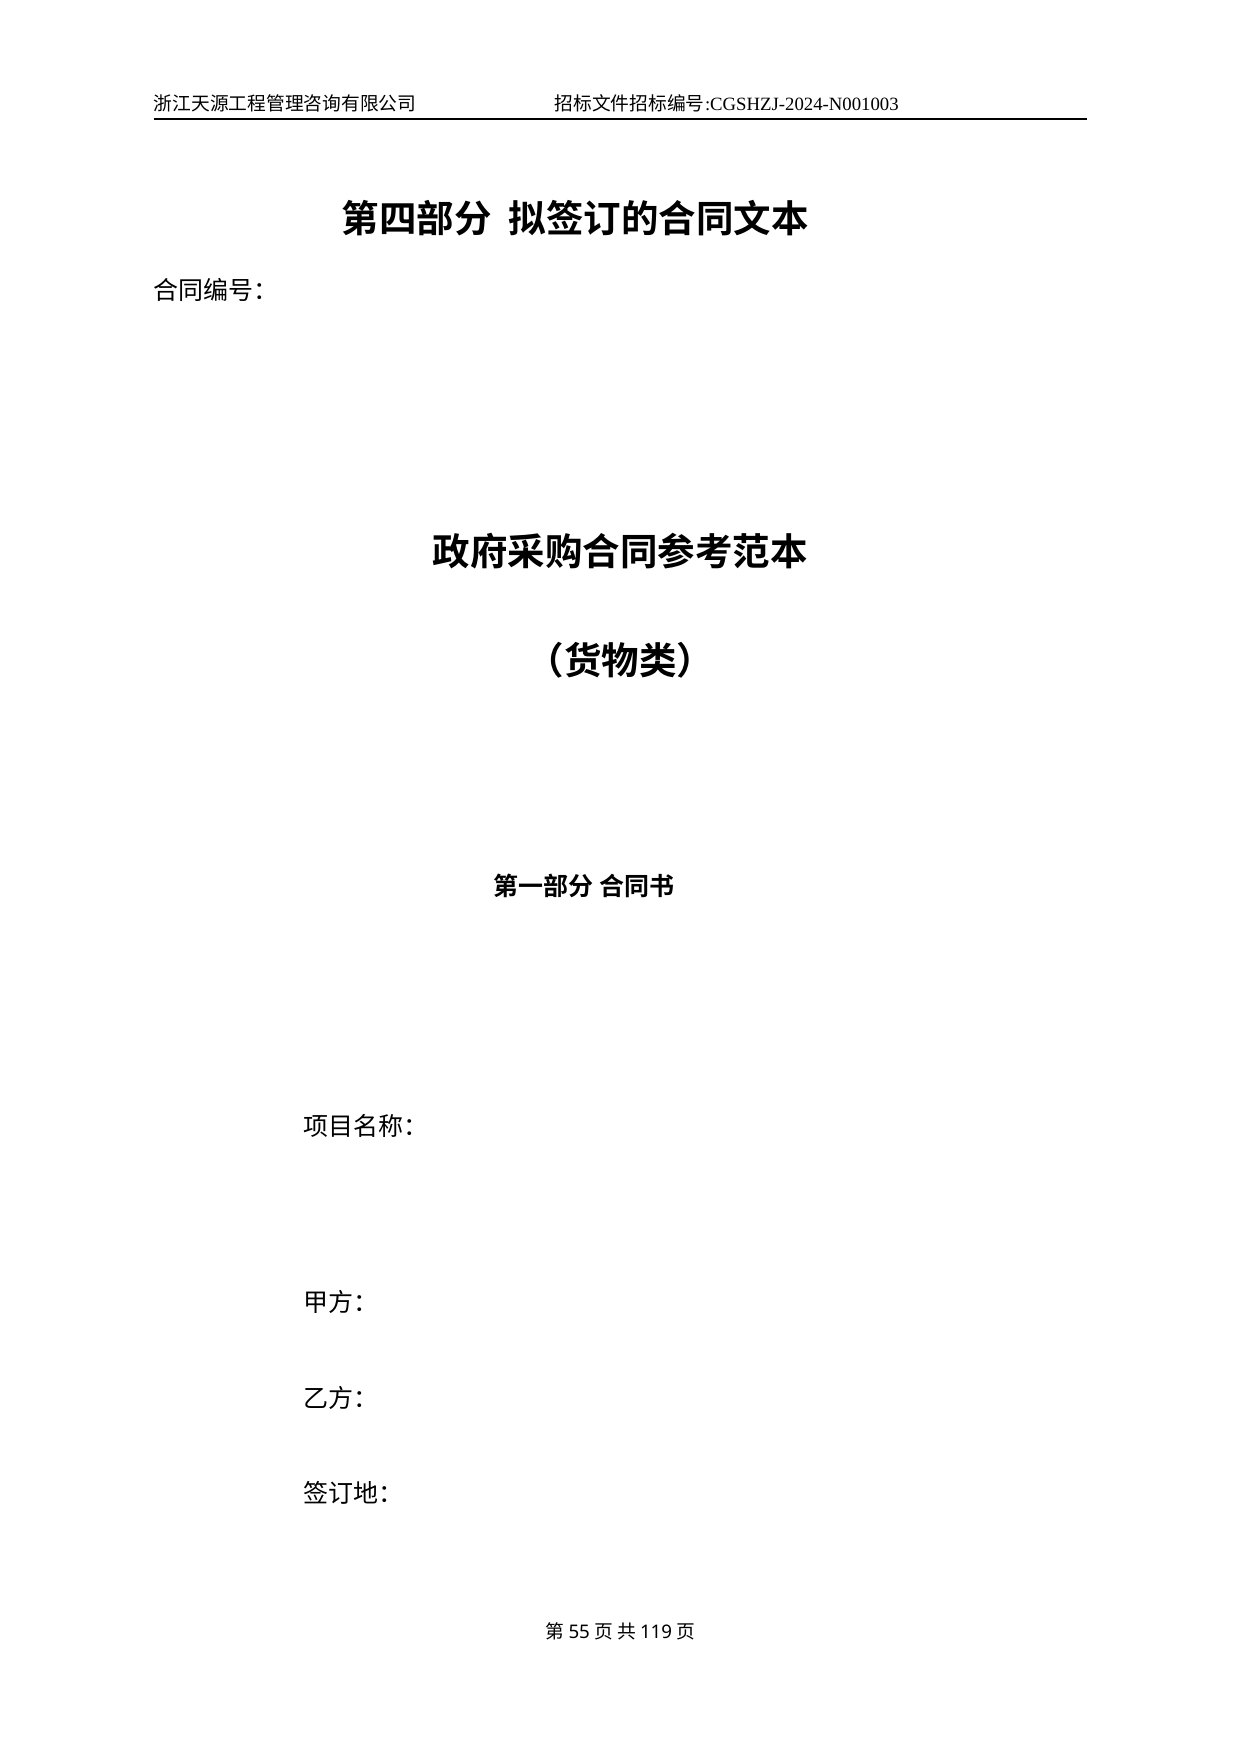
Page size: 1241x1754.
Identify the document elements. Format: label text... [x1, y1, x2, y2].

text 乙方： [253, 1378, 1087, 1414]
text （货物类） [153, 631, 1087, 685]
text 项目名称： [253, 1107, 1087, 1143]
text 第一部分 合同书 [197, 866, 1087, 903]
text 签订地： [153, 1473, 1087, 1510]
text 第四部分 拟签订的合同文本 [228, 189, 1087, 243]
text 甲方： [253, 1283, 1087, 1319]
text 政府采购合同参考范本 [153, 522, 1087, 576]
text 合同编号： [153, 270, 1087, 307]
